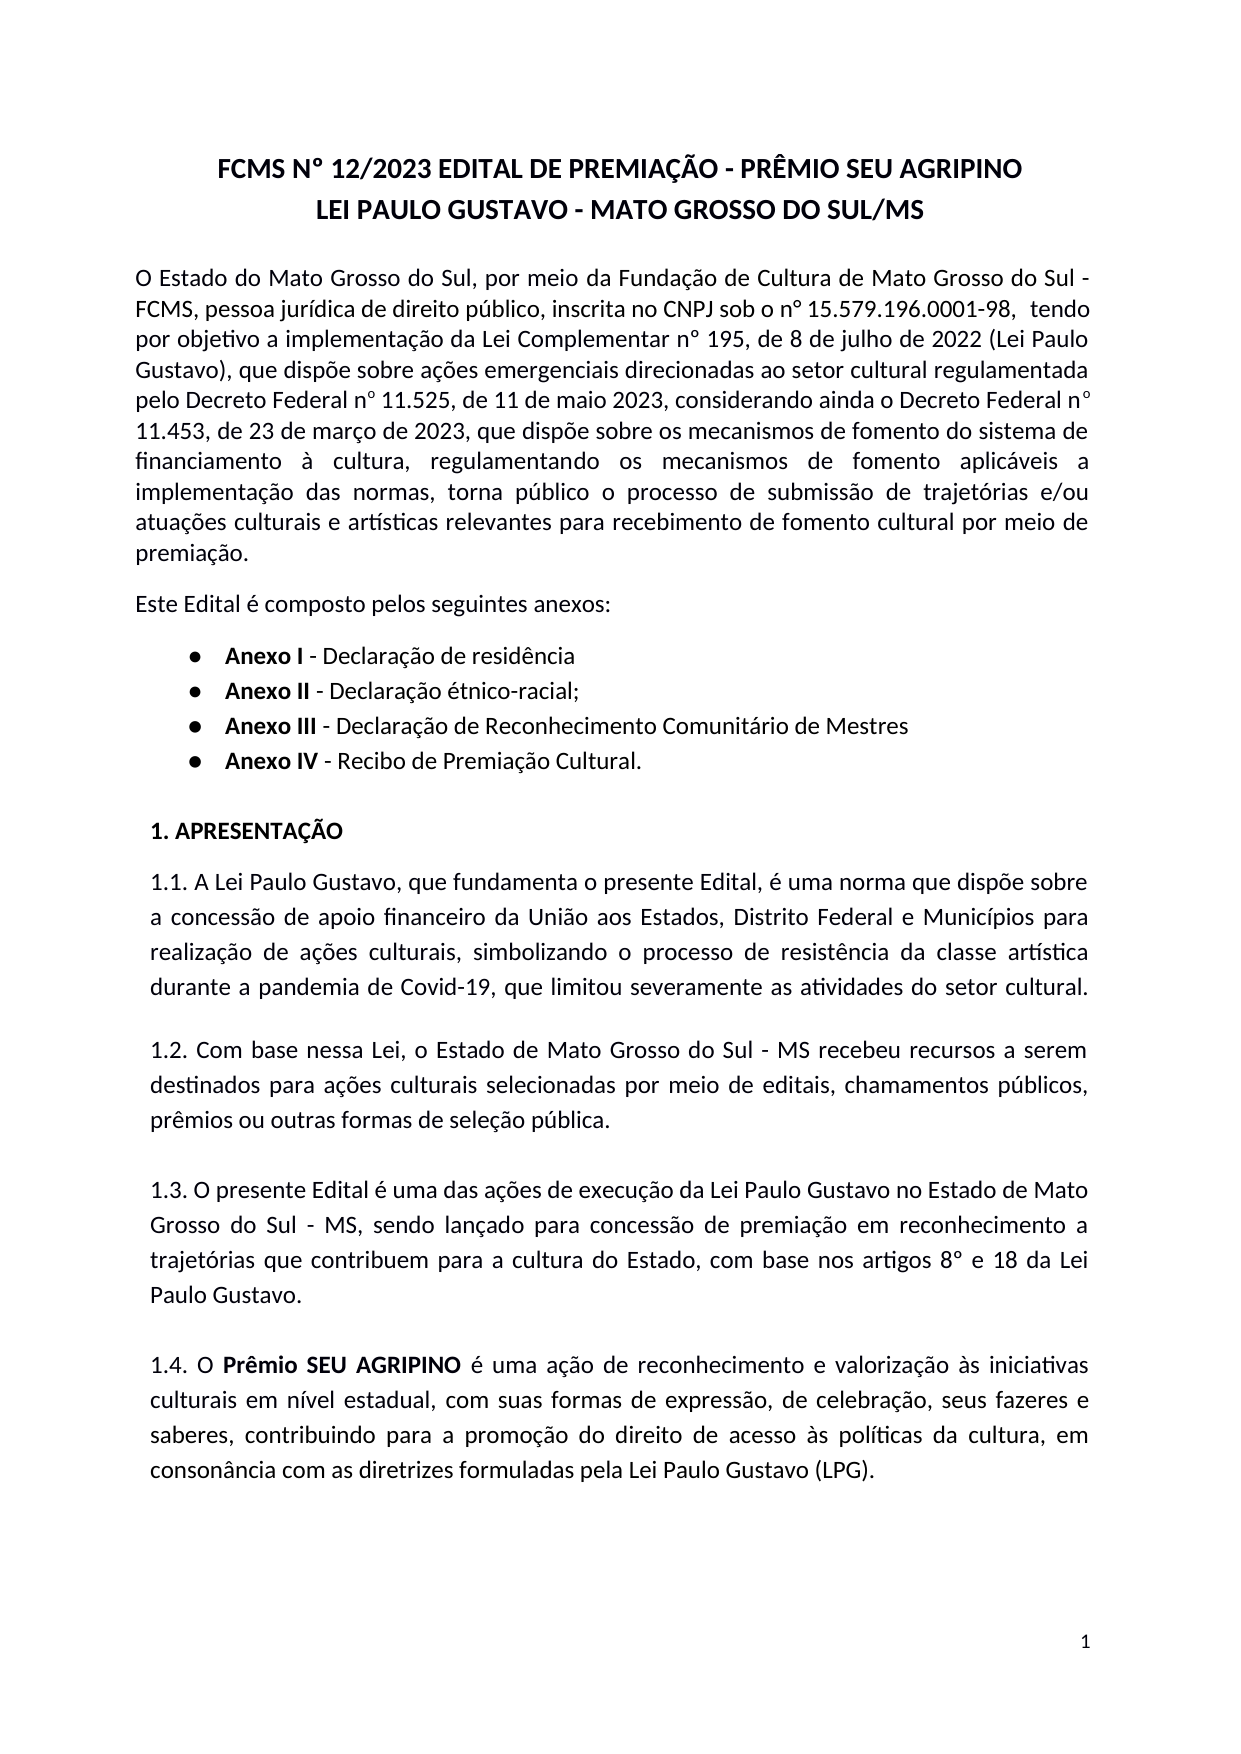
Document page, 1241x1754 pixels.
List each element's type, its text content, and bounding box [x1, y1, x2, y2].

text Este Edital é composto pelos seguintes anexos: [135, 588, 1090, 619]
list Anexo I - Declaração de residência [187, 640, 1090, 670]
text 1.2. Com base nessa Lei, o Estado de Mato Grosso do Sul - MS recebeu recursos a serem destinados para ações culturais selecionadas por meio de editais, chamamentos públicos, prêmios ou outras formas de seleção pública. [150, 1034, 1090, 1135]
text 1.4. O Prêmio SEU AGRIPINO é uma ação de reconhecimento e valorização às iniciativas culturais em nível estadual, com suas formas de expressão, de celebração, seus fazeres e saberes, contribuindo para a promoção do direito de acesso às políticas da cultura, em consonância com as diretrizes formuladas pela Lei Paulo Gustavo (LPG). [150, 1349, 1090, 1485]
text LEI PAULO GUSTAVO - MATO GROSSO DO SUL/MS [150, 191, 1090, 227]
text 1.3. O presente Edital é uma das ações de execução da Lei Paulo Gustavo no Estado de Mato Grosso do Sul - MS, sendo lançado para concessão de premiação em reconhecimento a trajetórias que contribuem para a cultura do Estado, com base nos artigos 8º e 18 da Lei Paulo Gustavo. [150, 1174, 1090, 1310]
list Anexo II - Declaração étnico-racial; [187, 675, 1090, 705]
text 1. APRESENTAÇÃO [150, 815, 1090, 845]
list Anexo IV - Recibo de Premiação Cultural. [187, 745, 1090, 775]
text O Estado do Mato Grosso do Sul, por meio da Fundação de Cultura de Mato Grosso do Sul - FCMS, pessoa jurídica de direito público, inscrita no CNPJ sob o n° 15.579.196.0001-98, tendo por objetivo a implementação da Lei Complementar nº 195, de 8 de julho de 2022 (Lei Paulo Gustavo), que dispõe sobre ações emergenciais direcionadas ao setor cultural regulamentada pelo Decreto Federal no 11.525, de 11 de maio 2023, considerando ainda o Decreto Federal no 11.453, de 23 de março de 2023, que dispõe sobre os mecanismos de fomento do sistema de financiamento à cultura, regulamentando os mecanismos de fomento aplicáveis a implementação das normas, torna público o processo de submissão de trajetórias e/ou atuações culturais e artísticas relevantes para recebimento de fomento cultural por meio de premiação. [135, 446, 1090, 568]
text O Estado do Mato Grosso do Sul, por meio da Fundação de Cultura de Mato Grosso do Sul - FCMS, pessoa jurídica de direito público, inscrita no CNPJ sob o n° 15.579.196.0001-98, tendo por objetivo a implementação da Lei Complementar nº 195, de 8 de julho de 2022 (Lei Paulo Gustavo), que dispõe sobre ações emergenciais direcionadas ao setor cultural regulamentada pelo Decreto Federal no 11.525, de 11 de maio 2023, considerando ainda o Decreto Federal no 11.453, de 23 de março de 2023, que dispõe sobre os mecanismos de fomento do sistema de financiamento à cultura, regulamentando os mecanismos de fomento aplicáveis a implementação das normas, torna público o processo de submissão de trajetórias e/ou atuações culturais e artísticas relevantes para recebimento de fomento cultural por meio de premiação. [135, 262, 1090, 324]
text 1.1. A Lei Paulo Gustavo, que fundamenta o presente Edital, é uma norma que dispõe sobre a concessão de apoio financeiro da União aos Estados, Distrito Federal e Municípios para realização de ações culturais, simbolizando o processo de resistência da classe artística durante a pandemia de Covid-19, que limitou severamente as atividades do setor cultural. [150, 866, 1090, 1031]
text FCMS Nº 12/2023 EDITAL DE PREMIAÇÃO - PRÊMIO SEU AGRIPINO [150, 150, 1090, 186]
list Anexo III - Declaração de Reconhecimento Comunitário de Mestres [187, 710, 1090, 740]
